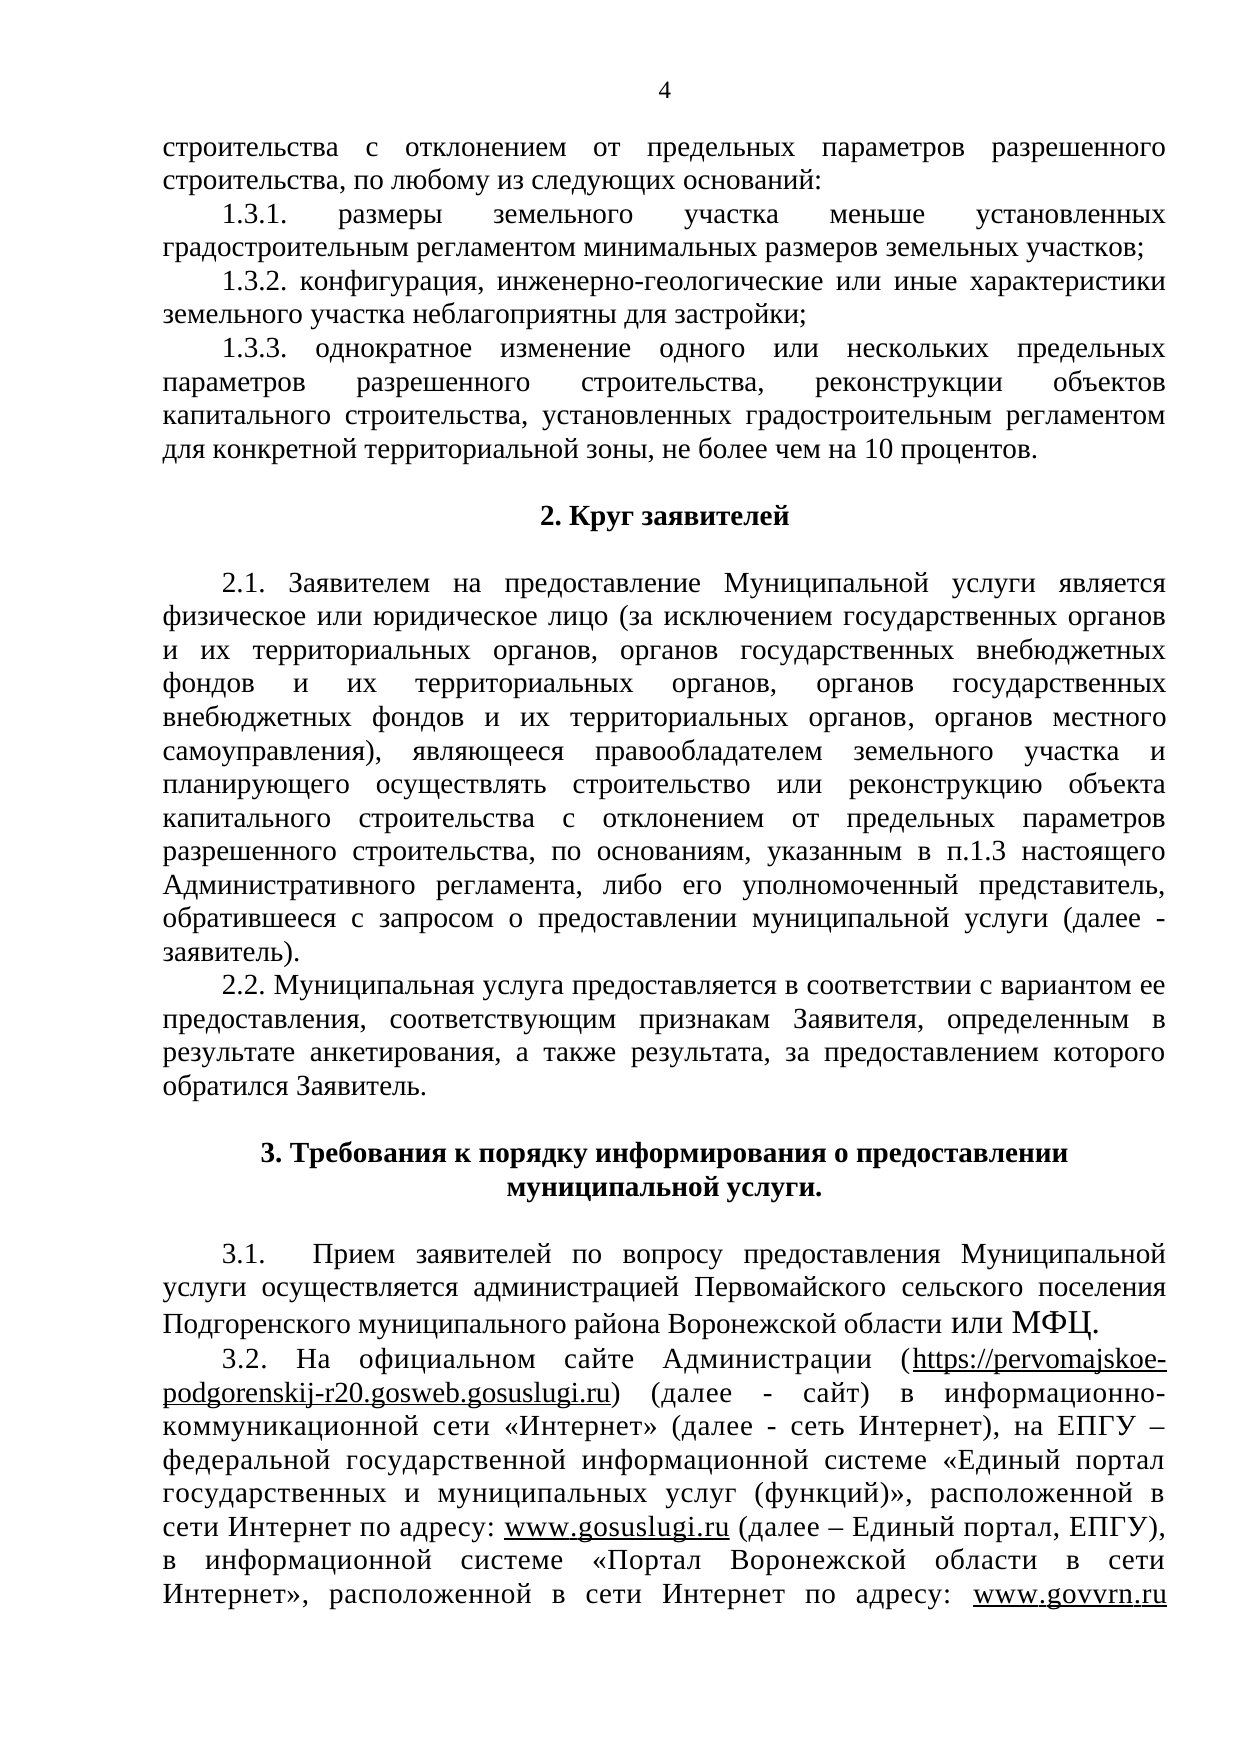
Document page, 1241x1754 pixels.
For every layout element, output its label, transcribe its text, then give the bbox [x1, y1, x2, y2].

text 2.2. Муниципальная услуга предоставляется в соответствии с вариантом ее предоставления, соответствующим признакам Заявителя, определенным в результате анкетирования, а также результата, за предоставлением которого обратился Заявитель. [162, 967, 1167, 1102]
text 3. Требования к порядку информирования о предоставлении [162, 1135, 1167, 1169]
text 3.1. Прием заявителей по вопросу предоставления Муниципальной услуги осуществляется администрацией Первомайского сельского поселения Подгоренского муниципального района Воронежской области или МФЦ. [162, 1236, 1167, 1341]
text 1.3.3. однократное изменение одного или нескольких предельных параметров разрешенного строительства, реконструкции объектов капитального строительства, установленных градостроительным регламентом для конкретной территориальной зоны, не более чем на 10 процентов. [162, 330, 1167, 464]
text муниципальной услуги. [162, 1169, 1167, 1202]
text 2.1. Заявителем на предоставление Муниципальной услуги является физическое или юридическое лицо (за исключением государственных органов и их территориальных органов, органов государственных внебюджетных фондов и их территориальных органов, органов государственных внебюджетных фондов и их территориальных органов, органов местного самоуправления), являющееся правообладателем земельного участка и планирующего осуществлять строительство или реконструкцию объекта капитального строительства с отклонением от предельных параметров разрешенного строительства, по основаниям, указанным в п.1.3 настоящего Административного регламента, либо его уполномоченный представитель, обратившееся с запросом о предоставлении муниципальной услуги (далее - заявитель). [162, 565, 1167, 967]
text 1.3.2. конфигурация, инженерно-геологические или иные характеристики земельного участка неблагоприятны для застройки; [162, 263, 1167, 330]
text 1.3.1. размеры земельного участка меньше установленных градостроительным регламентом минимальных размеров земельных участков; [162, 196, 1167, 263]
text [162, 129, 1167, 196]
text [162, 1341, 1167, 1609]
text 2. Круг заявителей [162, 498, 1167, 531]
